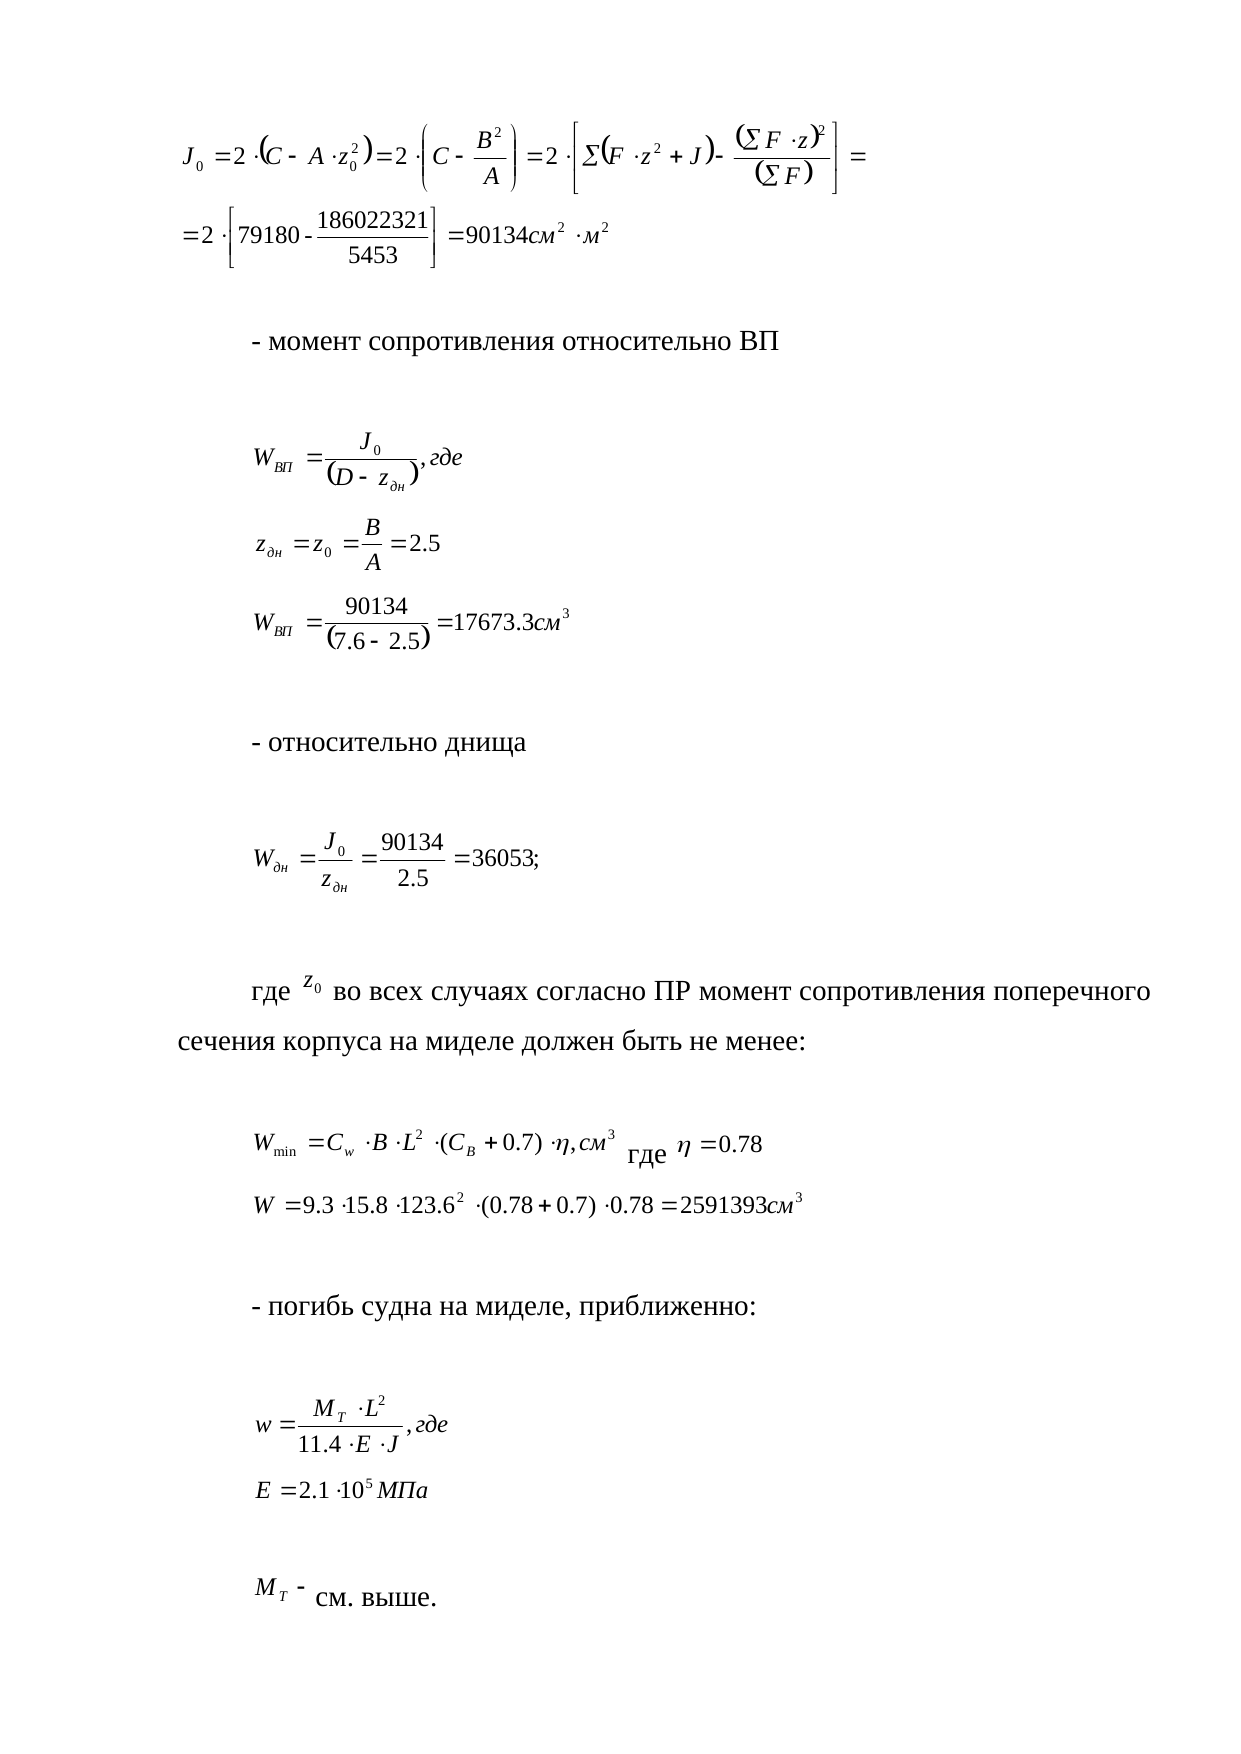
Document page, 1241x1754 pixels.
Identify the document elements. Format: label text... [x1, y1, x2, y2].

text см. выше. [177, 1570, 1152, 1612]
text - относительно днища [177, 724, 1152, 757]
text - погибь судна на миделе, приближенно: [177, 1288, 1152, 1322]
text - момент сопротивления относительно ВП [177, 323, 1152, 357]
text где [177, 1124, 1152, 1169]
text где во всех случаях согласно ПР момент сопротивления поперечного сечения корпуса на миделе должен быть не менее: [177, 963, 1152, 1057]
